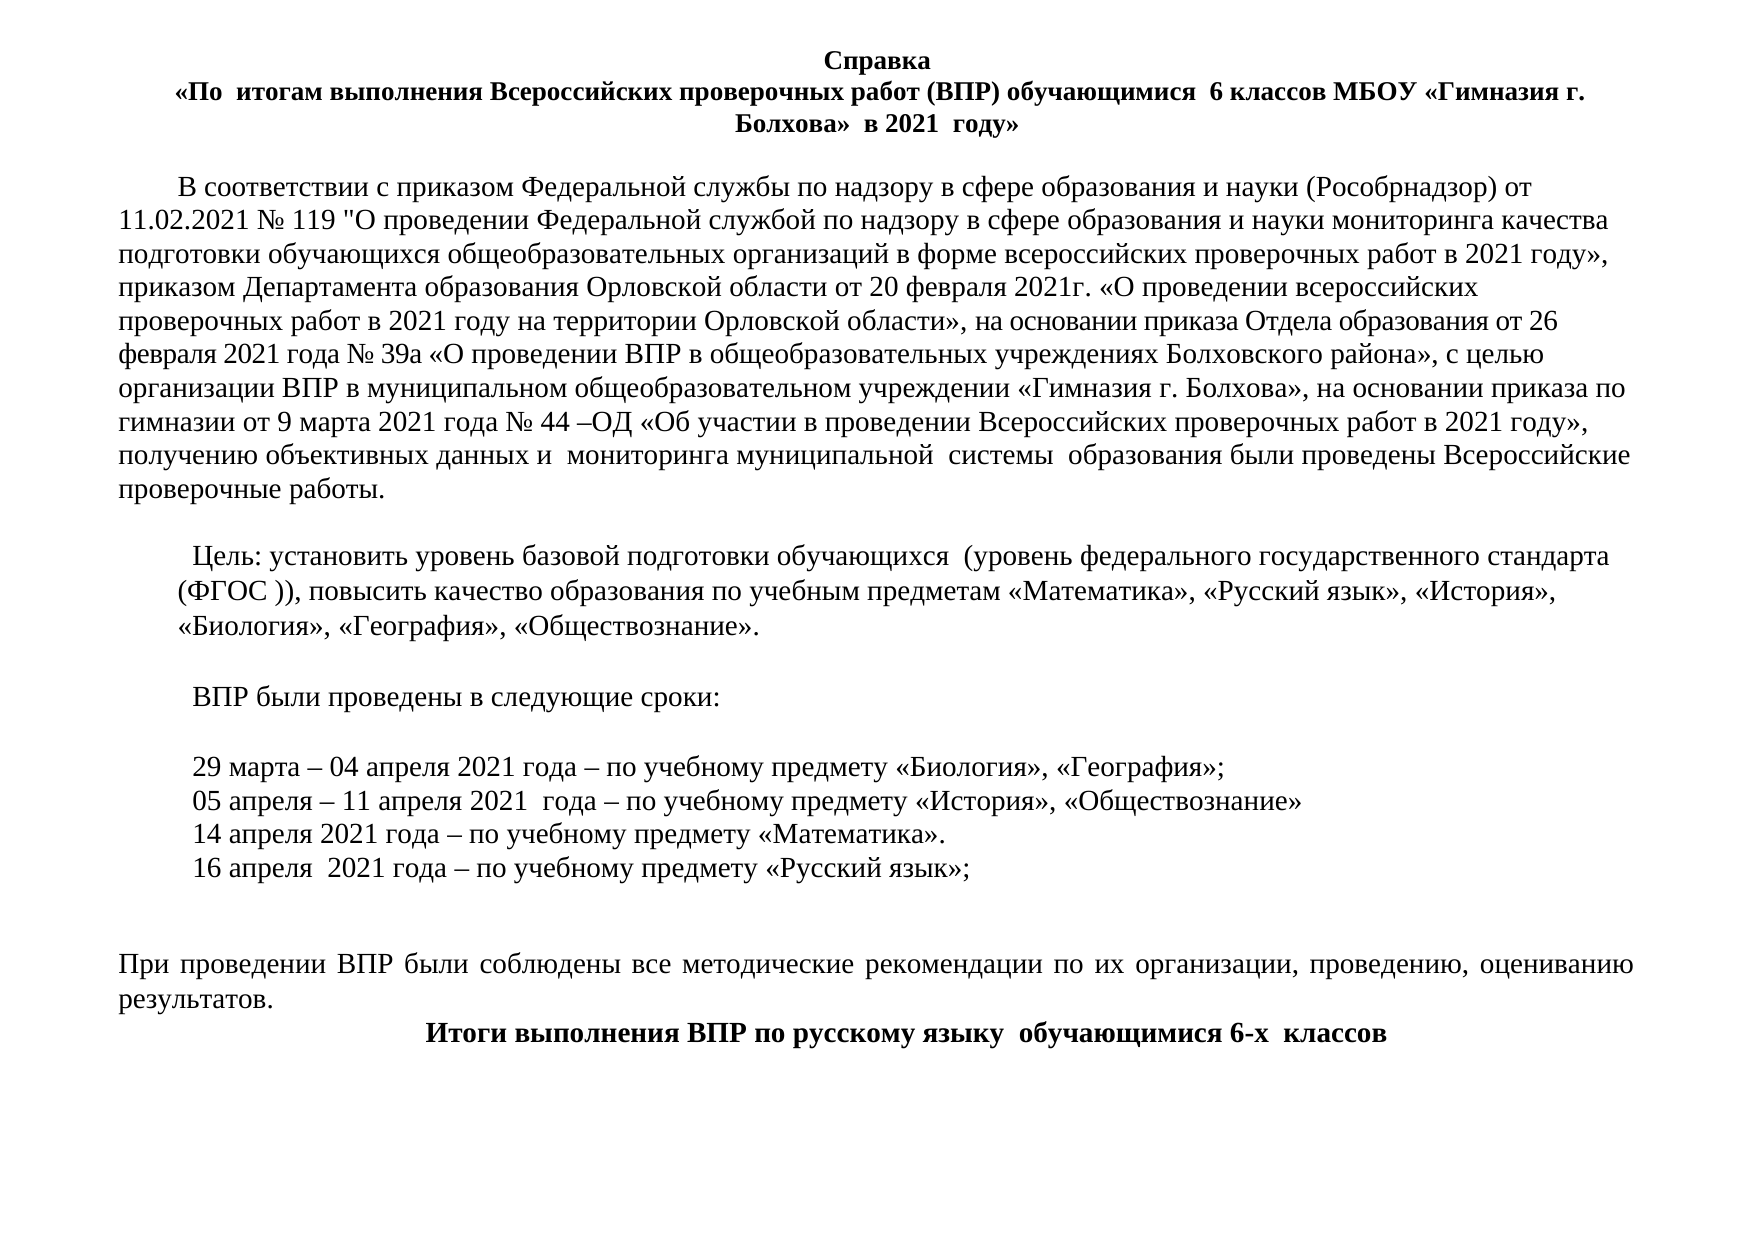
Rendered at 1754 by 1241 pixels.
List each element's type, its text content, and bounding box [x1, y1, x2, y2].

text 05 апреля – 11 апреля 2021 года – по учебному предмету «История», «Обществознание» [192, 783, 1636, 816]
text При проведении ВПР были соблюдены все методические рекомендации по их организации, проведению, оцениванию результатов. [118, 947, 1636, 1014]
text 14 апреля 2021 года – по учебному предмету «Математика». [192, 816, 1636, 850]
text Итоги выполнения ВПР по русскому языку обучающимися 6-х классов [148, 1016, 1636, 1049]
text В соответствии с приказом Федеральной службы по надзору в сфере образования и науки (Рособрнадзор) от 11.02.2021 № 119 "О проведении Федеральной службой по надзору в сфере образования и науки мониторинга качества подготовки обучающихся общеобразовательных организаций в форме всероссийских проверочных работ в 2021 году», приказом Департамента образования Орловской области от 20 февраля 2021г. «О проведении всероссийских проверочных работ в 2021 году на территории Орловской области», на основании приказа Отдела образования от 26 февраля 2021 года № 39а «О проведении ВПР в общеобразовательных учреждениях Болховского района», с целью организации ВПР в муниципальном общеобразовательном учреждении «Гимназия г. Болхова», на основании приказа по гимназии от 9 марта 2021 года № 44 –ОД «Об участии в проведении Всероссийских проверочных работ в 2021 году», получению объективных данных и мониторинга муниципальной системы образования были проведены Всероссийские проверочные работы. [118, 169, 1636, 504]
text ВПР были проведены в следующие сроки: [177, 679, 1625, 712]
text Цель: установить уровень базовой подготовки обучающихся (уровень федерального государственного стандарта (ФГОС )), повысить качество образования по учебным предметам «Математика», «Русский язык», «История», «Биология», «География», «Обществознание». [177, 538, 1625, 642]
text 16 апреля 2021 года – по учебному предмету «Русский язык»; [192, 850, 1636, 883]
text Справка [118, 44, 1636, 76]
text «По итогам выполнения Всероссийских проверочных работ (ВПР) обучающимися 6 классов МБОУ «Гимназия г. Болхова» в 2021 году» [118, 76, 1636, 138]
text 29 марта – 04 апреля 2021 года – по учебному предмету «Биология», «География»; [192, 749, 1636, 783]
